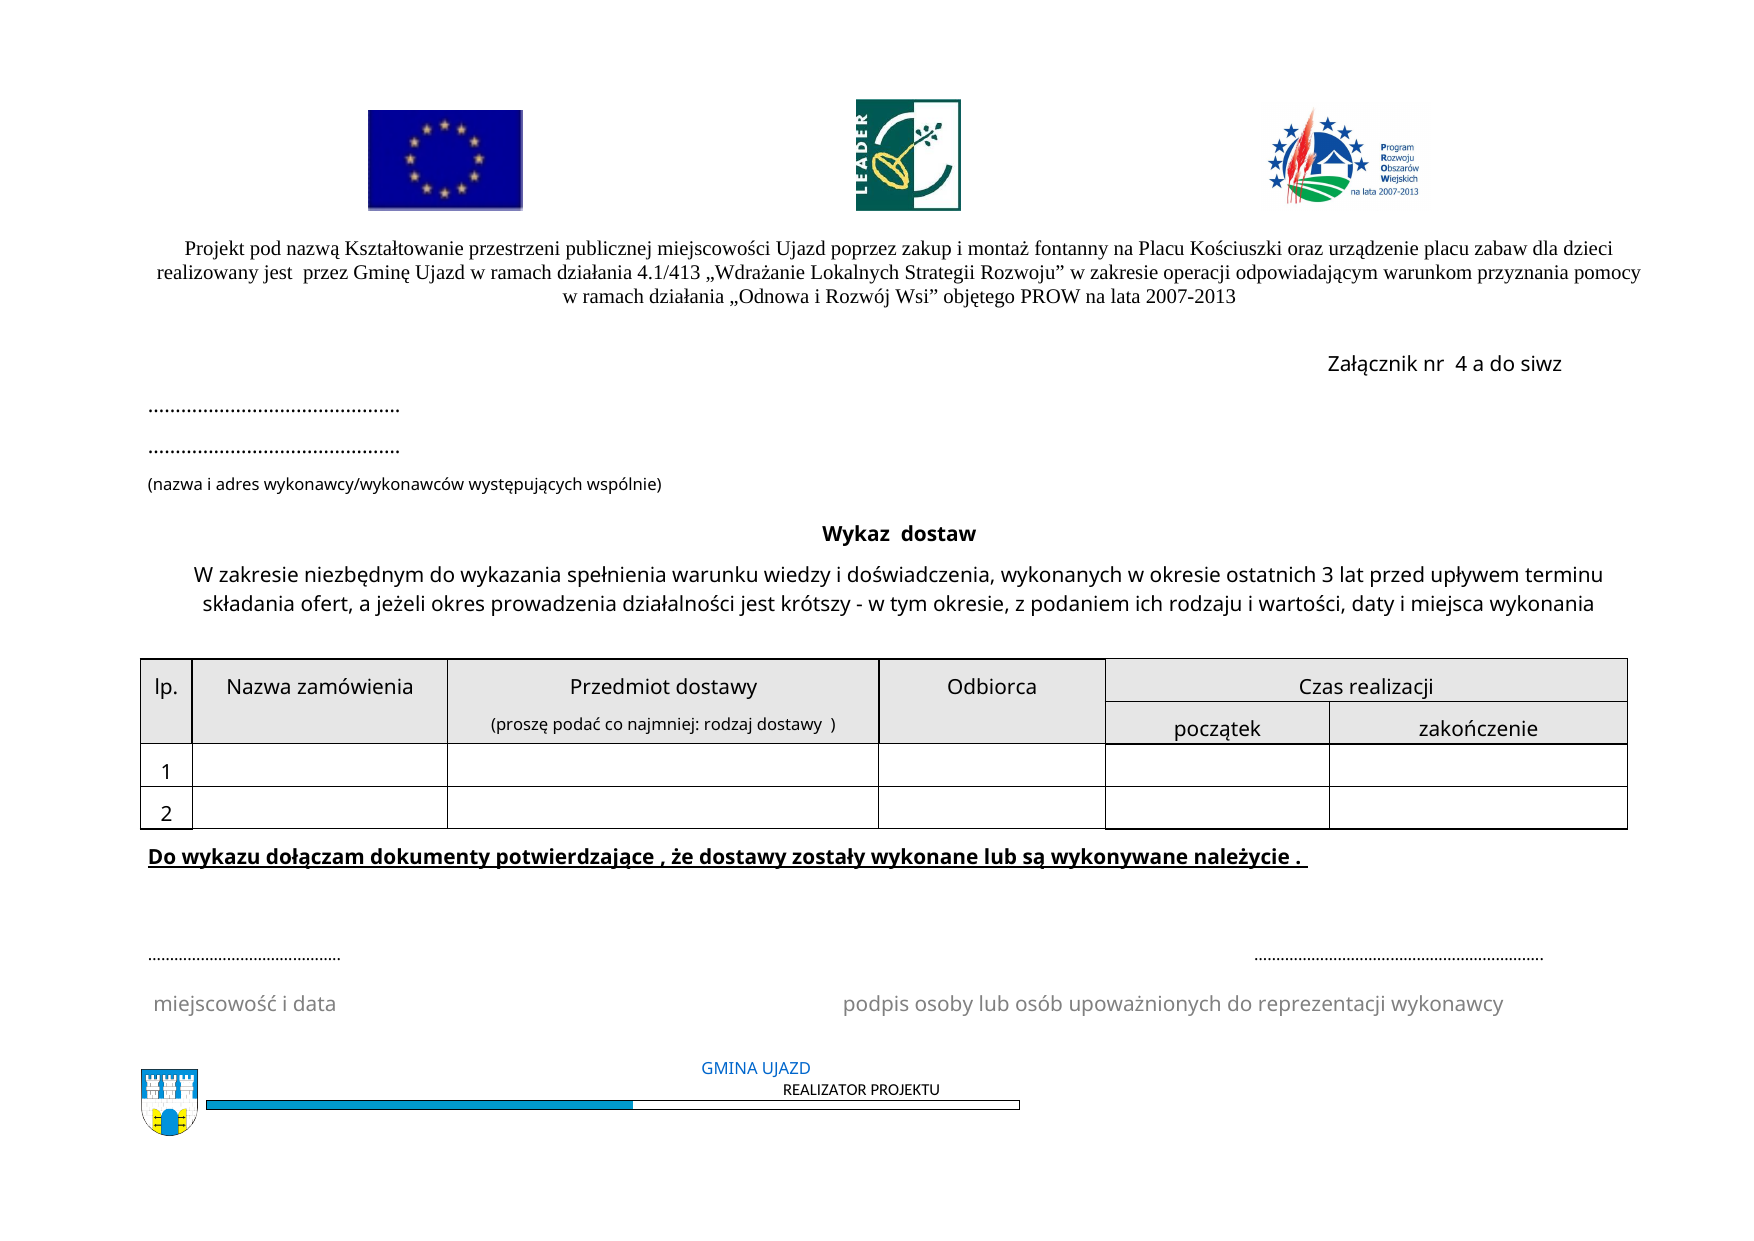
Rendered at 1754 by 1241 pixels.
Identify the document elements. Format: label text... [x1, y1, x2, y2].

table_header Nazwa zamówienia [193, 660, 447, 743]
picture [856, 99, 961, 211]
text ………………………………………. [148, 431, 1651, 460]
text ………………………………………. [148, 391, 1651, 419]
table_cell początek [1106, 702, 1329, 743]
text W zakresie niezbędnym do wykazania spełnienia warunku wiedzy i doświadczenia, wykonanych w okresie ostatnich 3 lat przed upływem terminu składania ofert, a jeżeli okres prowadzenia działalności jest krótszy - w tym okresie, z podaniem ich rodzaju i wartości, daty i miejsca wykonania [148, 560, 1651, 617]
picture [1261, 102, 1431, 211]
text Do wykazu dołączam dokumenty potwierdzające , że dostawy zostały wykonane lub są wykonywane należycie . [148, 842, 1651, 871]
table_header Przedmiot dostawy (proszę podać co najmniej: rodzaj dostawy ) [448, 660, 878, 743]
text Załącznik nr do siwz [148, 349, 1651, 378]
table_cell [1106, 745, 1329, 786]
table_header Odbiorca [880, 660, 1105, 743]
text …………………………………….. …….………………………………………………….. [148, 942, 1651, 965]
table_cell 2 [141, 787, 192, 828]
table_cell [1330, 787, 1627, 828]
table_cell [879, 744, 1105, 786]
table_cell [448, 787, 878, 828]
table_header lp. [141, 660, 191, 743]
table_cell zakończenie [1330, 702, 1627, 743]
table_cell [193, 787, 447, 828]
table_cell [1330, 745, 1627, 786]
table_cell 1 [141, 744, 192, 786]
table_cell [879, 787, 1105, 828]
text (nazwa i adres wykonawcy/wykonawców występujących wspólnie) [148, 472, 1651, 495]
picture [368, 110, 523, 211]
text miejscowość i data podpis osoby lub osób upoważnionych do reprezentacji wykonawcy [148, 989, 1651, 1018]
text Wykaz dostaw [148, 519, 1651, 548]
table_cell [193, 744, 447, 786]
table_cell [1106, 787, 1329, 828]
table_cell [448, 744, 878, 786]
table_header Czas realizacji [1106, 659, 1627, 701]
